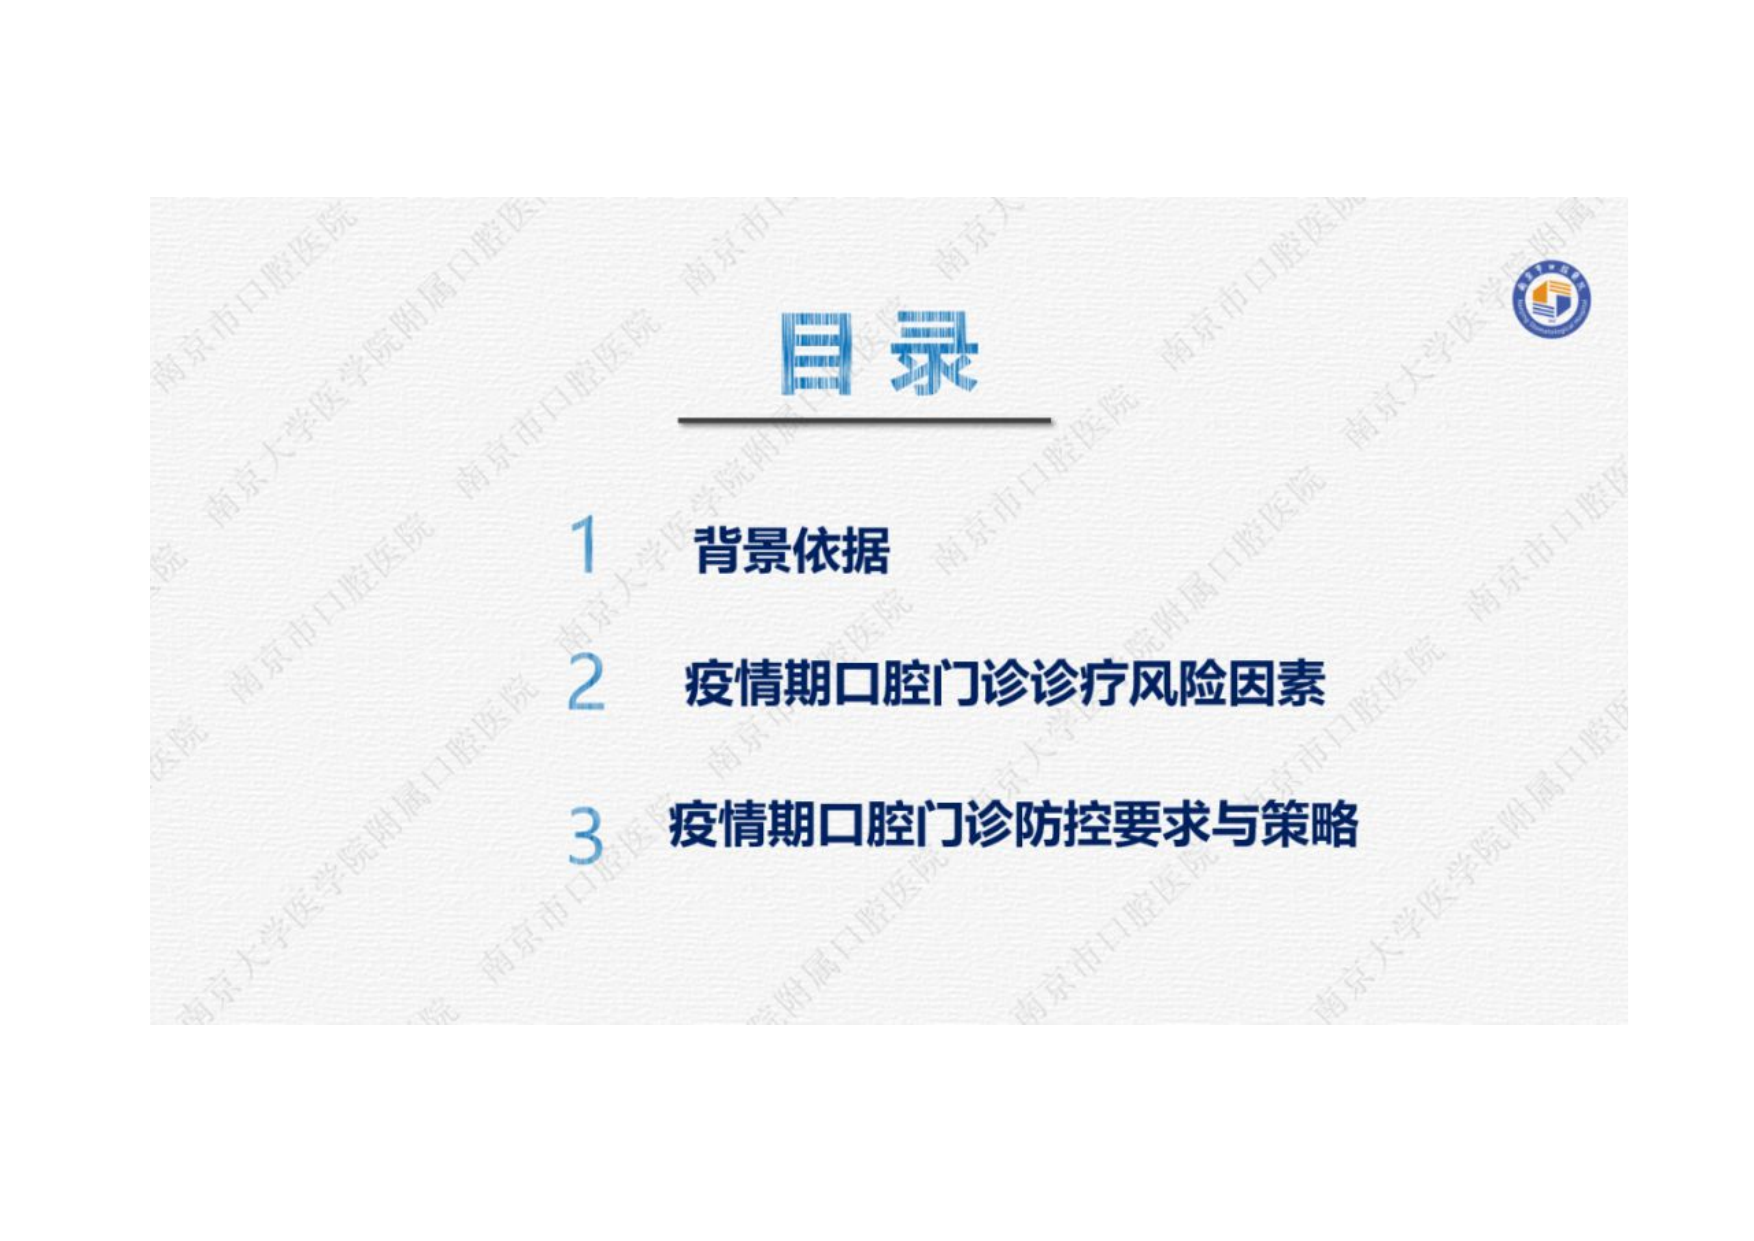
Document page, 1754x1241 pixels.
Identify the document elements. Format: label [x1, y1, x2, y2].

picture [150, 197, 1629, 1025]
